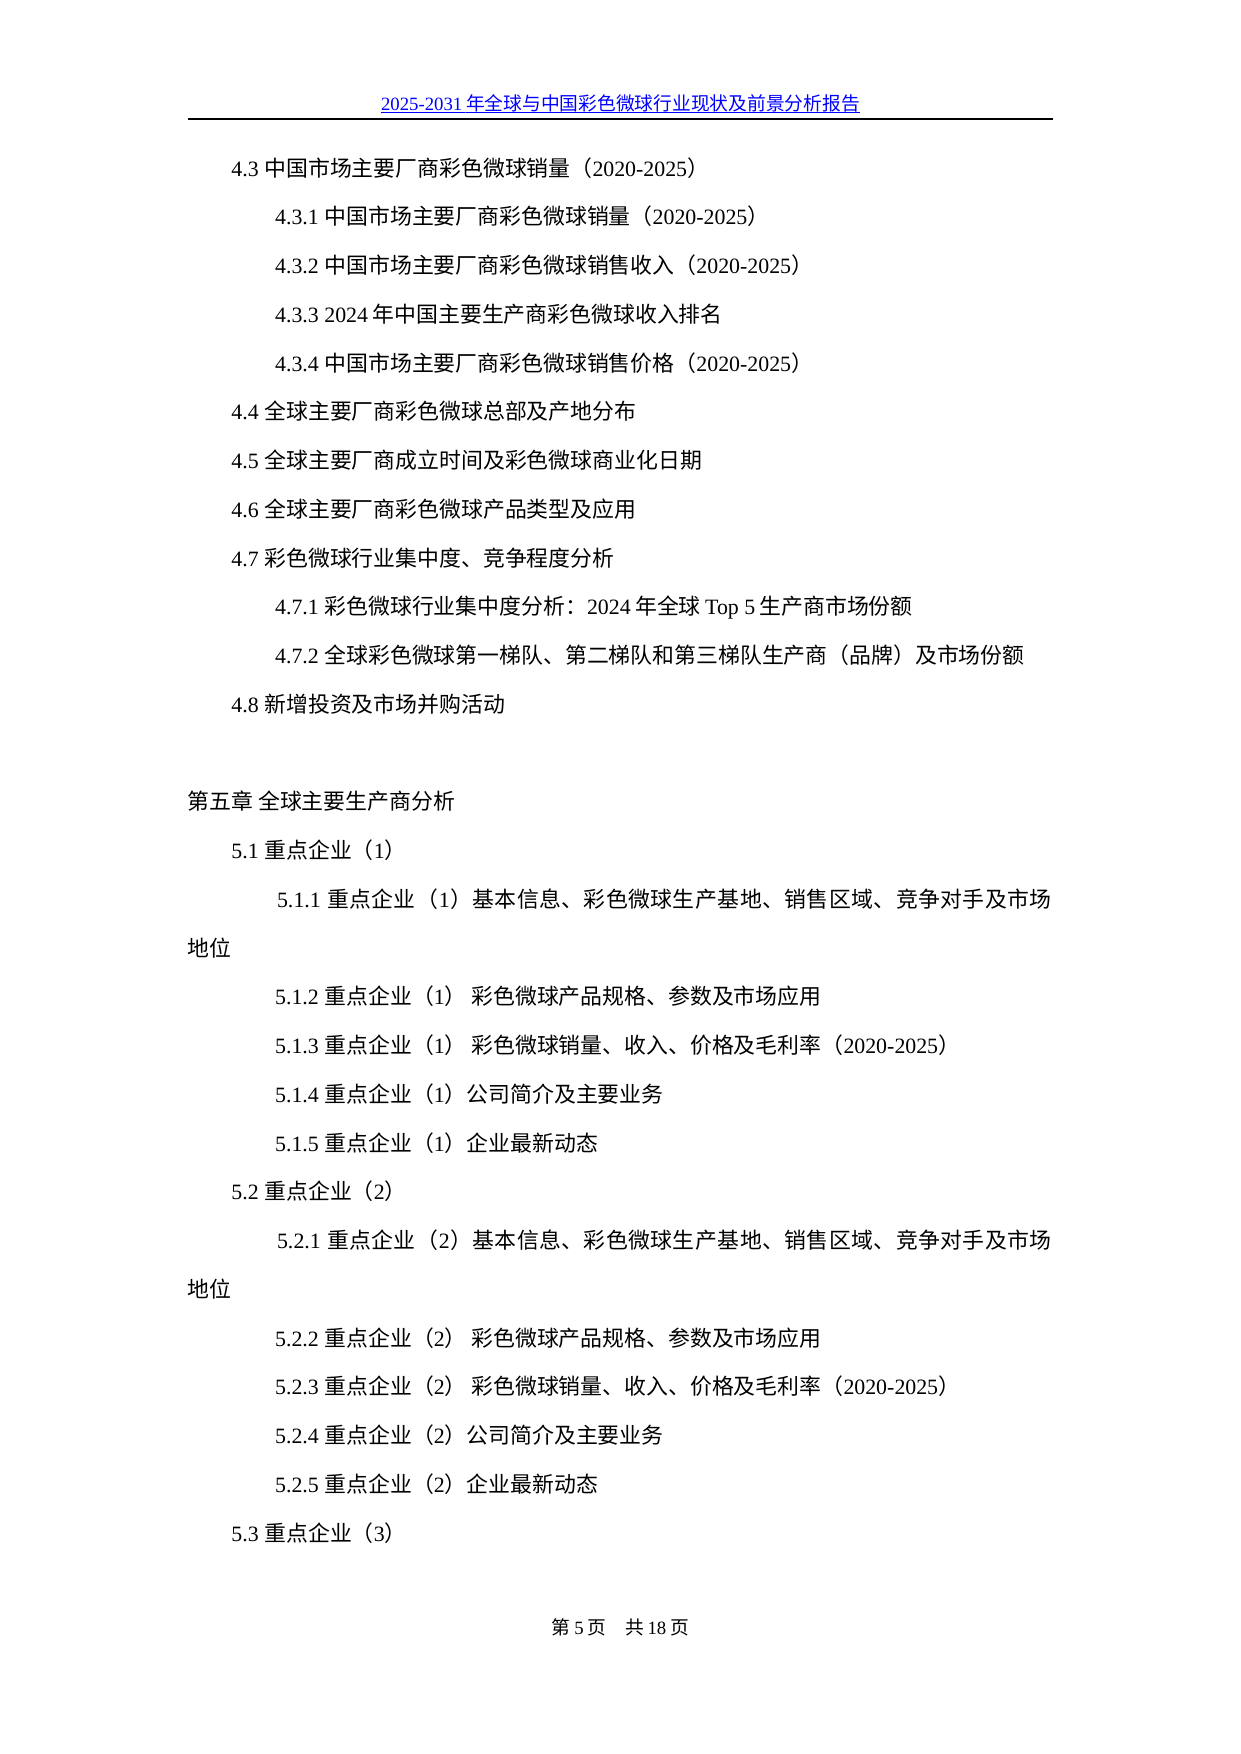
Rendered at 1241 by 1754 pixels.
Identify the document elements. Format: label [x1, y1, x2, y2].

text [187, 150, 1053, 1548]
